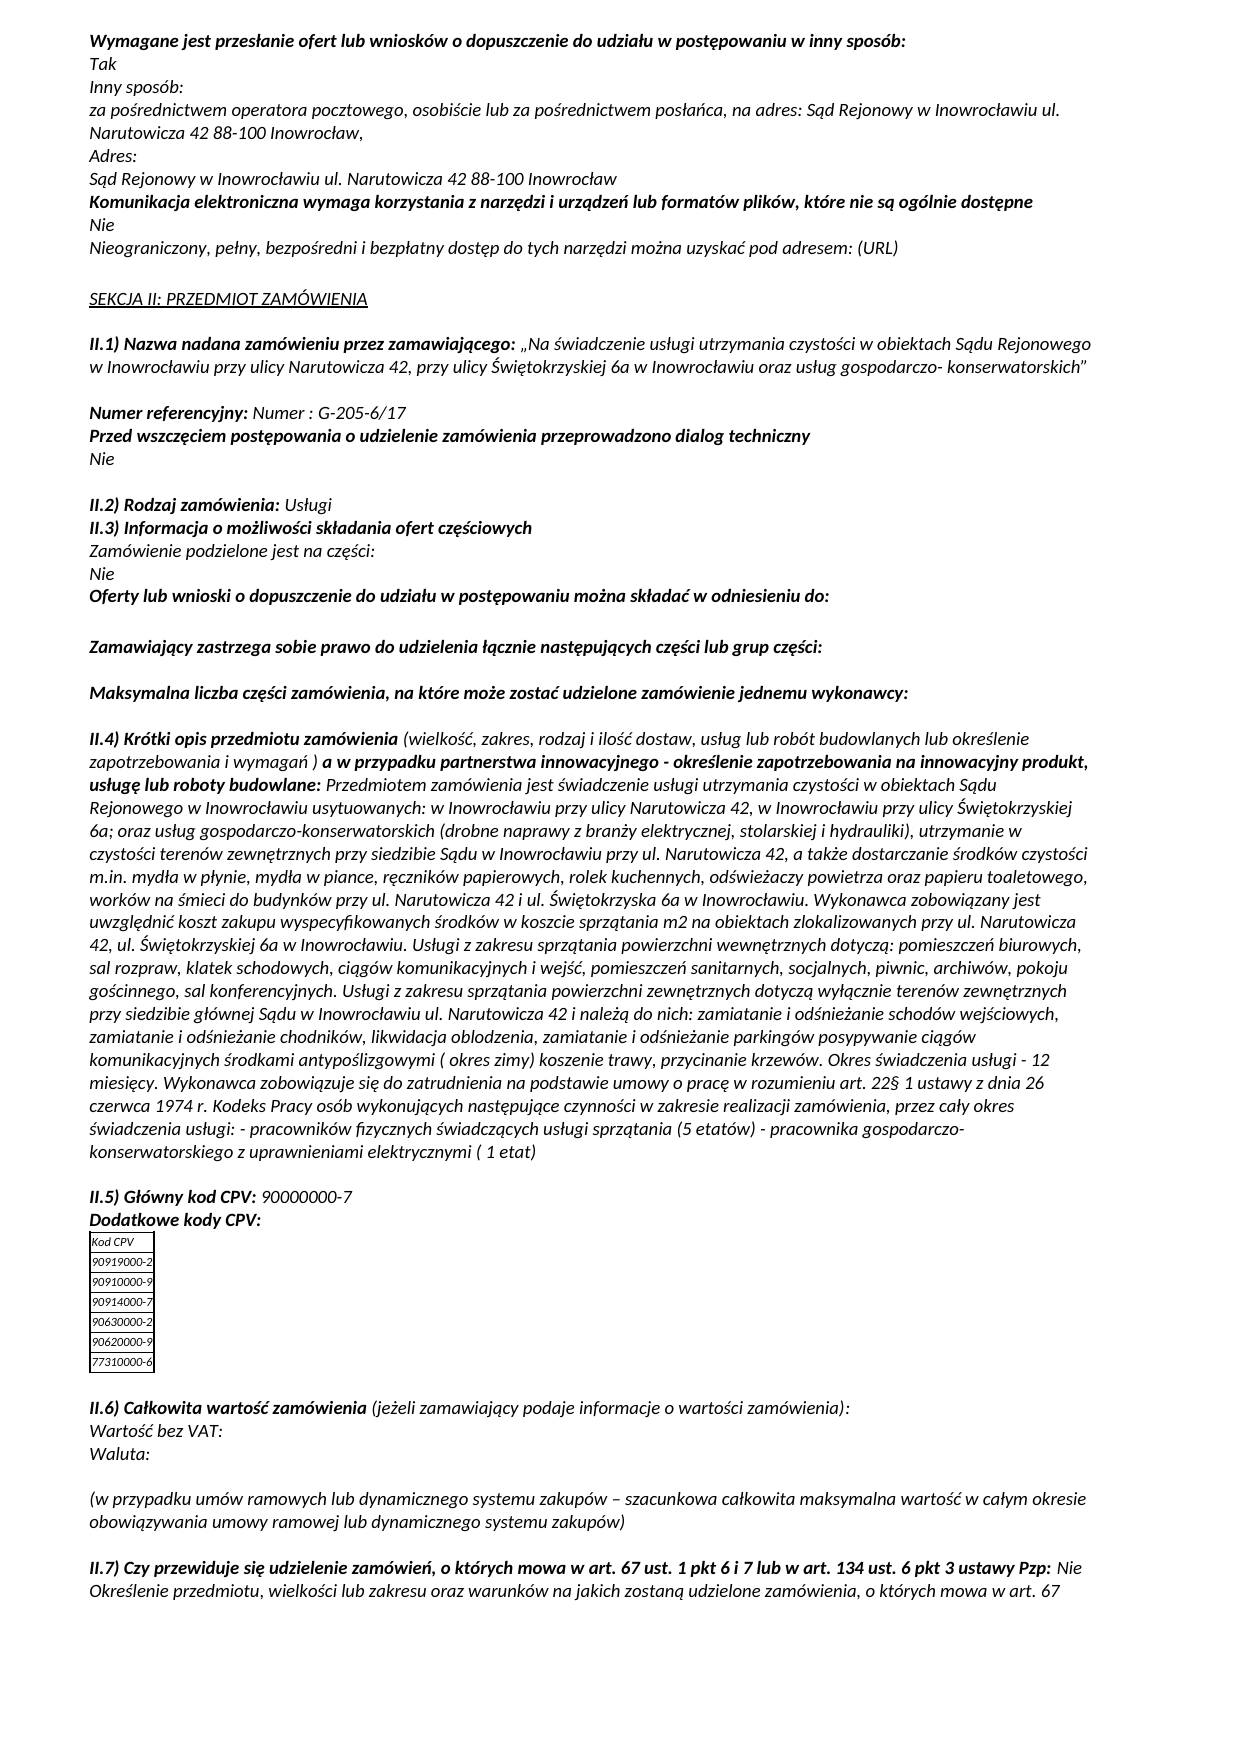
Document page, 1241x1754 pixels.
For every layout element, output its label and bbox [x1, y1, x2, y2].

table_header [89, 30, 1093, 1602]
